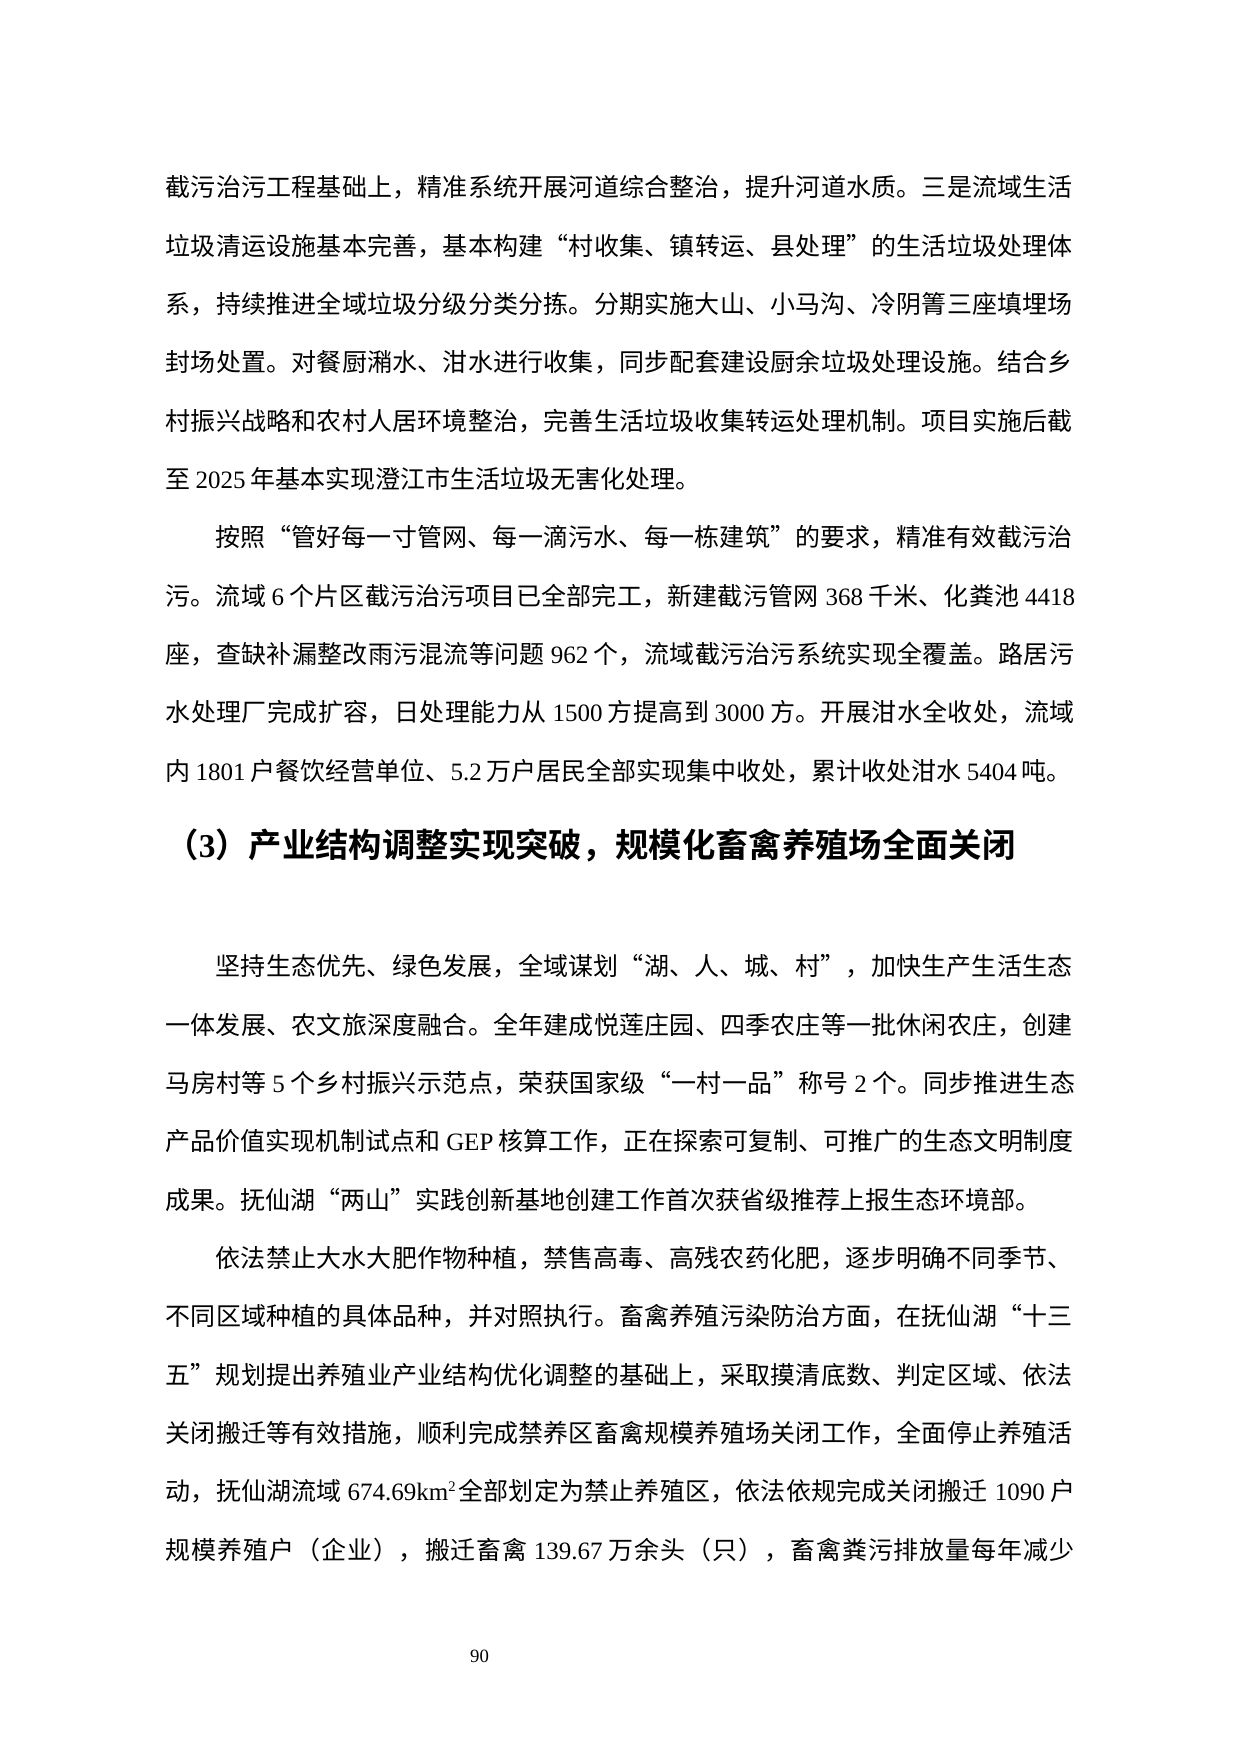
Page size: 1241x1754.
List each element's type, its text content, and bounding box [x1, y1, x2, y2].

text 按照“管好每一寸管网、每一滴污水、每一栋建筑”的要求，精准有效截污治污。流域6个片区截污治污项目已全部完工，新建截污管网368千米、化粪池4418座，查缺补漏整改雨污混流等问题962个，流域截污治污系统实现全覆盖。路居污水处理厂完成扩容，日处理能力从1500方提高到3000方。开展泔水全收处，流域内1801户餐饮经营单位、5.2万户居民全部实现集中收处，累计收处泔水5404吨。 [165, 500, 1075, 792]
text 坚持生态优先、绿色发展，全域谋划“湖、人、城、村”，加快生产生活生态一体发展、农文旅深度融合。全年建成悦莲庄园、四季农庄等一批休闲农庄，创建马房村等5个乡村振兴示范点，荣获国家级“一村一品”称号2个。同步推进生态产品价值实现机制试点和GEP核算工作，正在探索可复制、可推广的生态文明制度成果。抚仙湖“两山”实践创新基地创建工作首次获省级推荐上报生态环境部。 [165, 929, 1075, 1221]
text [165, 150, 1075, 500]
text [165, 1221, 1075, 1571]
subtitle （3）产业结构调整实现突破，规模化畜禽养殖场全面关闭 [165, 819, 1075, 867]
